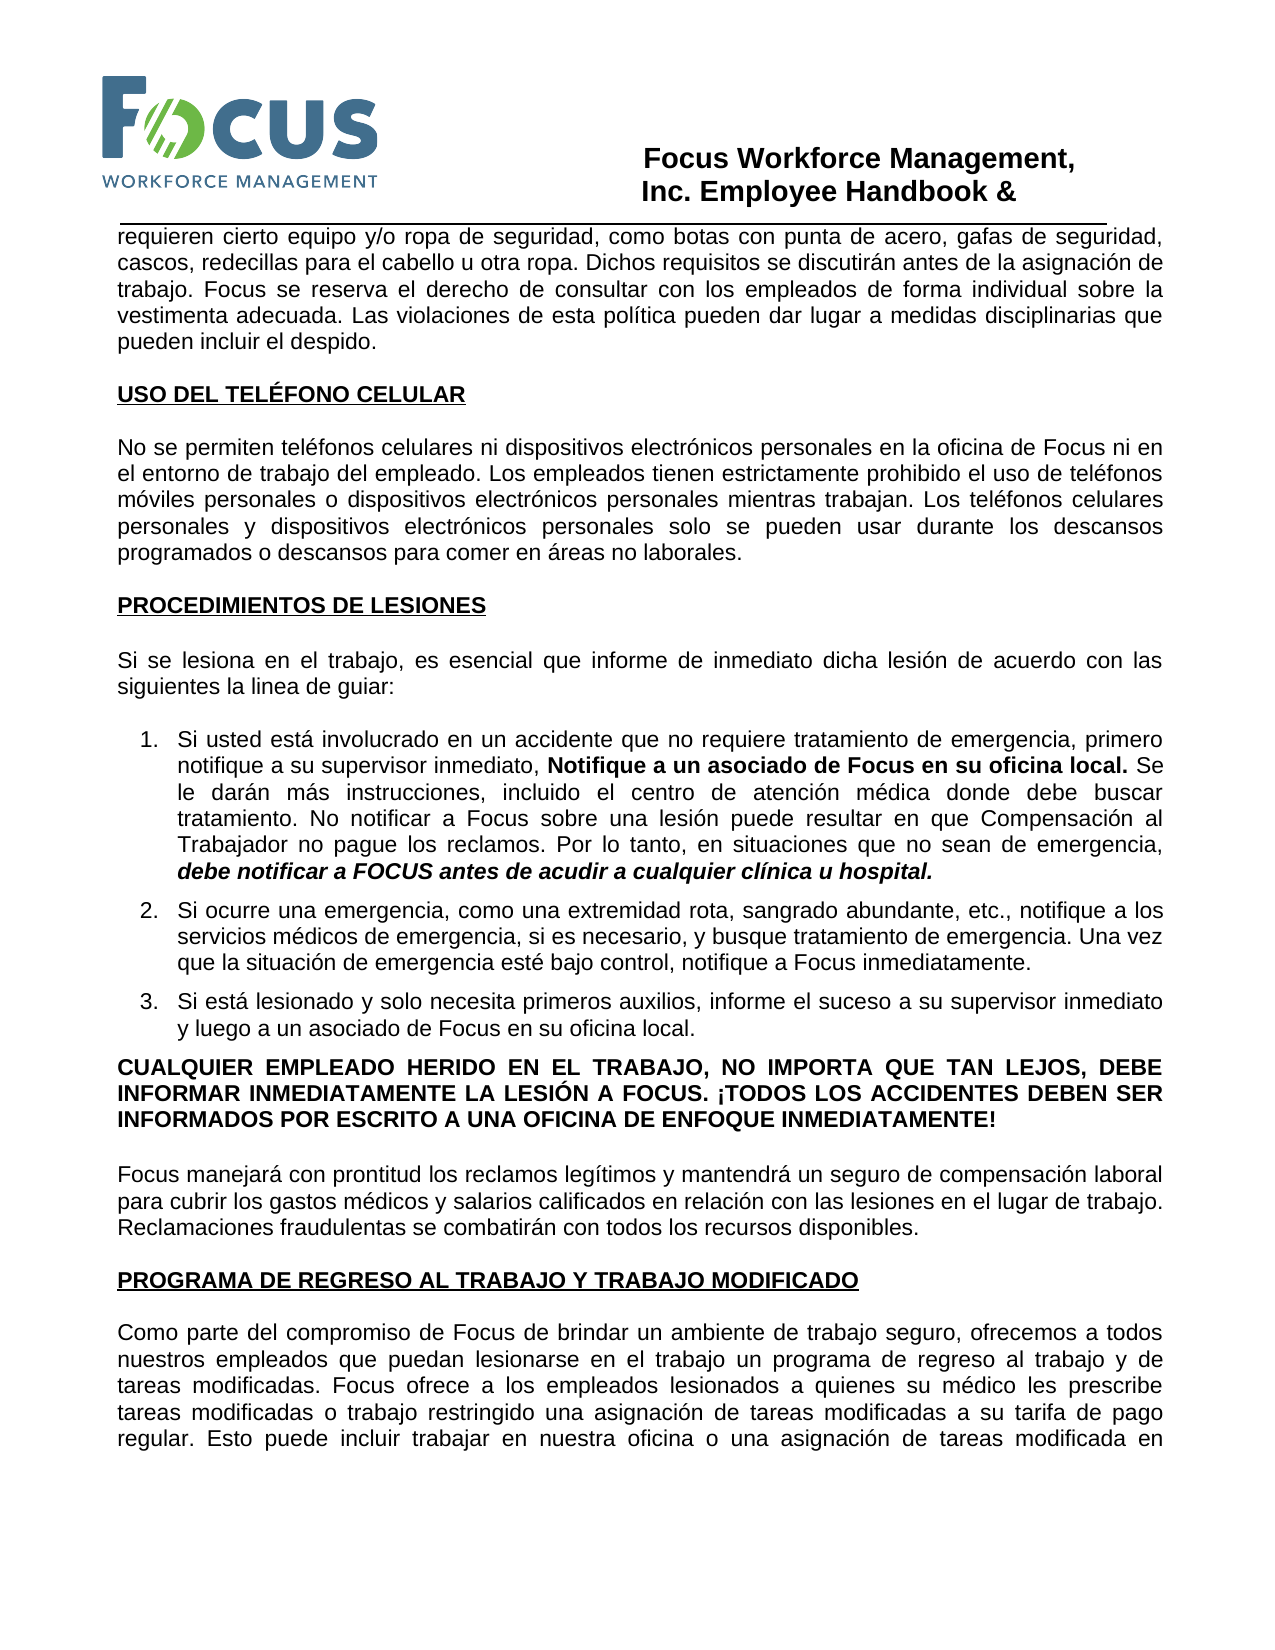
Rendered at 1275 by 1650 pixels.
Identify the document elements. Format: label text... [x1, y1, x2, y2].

text Focus manejará con prontitud los reclamos legítimos y mantendrá un seguro de compensación laboral para cubrir los gastos médicos y salarios calificados en relación con las lesiones en el lugar de trabajo. Reclamaciones fraudulentas se combatirán con todos los recursos disponibles. [117, 1161, 1164, 1240]
picture [102, 76, 378, 188]
subtitle PROCEDIMIENTOS DE LESIONES [117, 592, 1164, 618]
subtitle CUALQUIER EMPLEADO HERIDO EN EL TRABAJO, NO IMPORTA QUE TAN LEJOS, DEBE INFORMAR INMEDIATAMENTE LA LESIÓN A FOCUS. ¡TODOS LOS ACCIDENTES DEBEN SER INFORMADOS POR ESCRITO A UNA OFICINA DE ENFOQUE INMEDIATAMENTE! [117, 1053, 1164, 1132]
list Si ocurre una emergencia, como una extremidad rota, sangrado abundante, etc., notifique a los servicios médicos de emergencia, si es necesario, y busque tratamiento de emergencia. Una vez que la situación de emergencia esté bajo control, notifique a Focus inmediatamente. [139, 897, 1164, 976]
text Si se lesiona en el trabajo, es esencial que informe de inmediato dicha lesión de acuerdo con las siguientes la linea de guiar: [117, 647, 1164, 700]
text PROGRAMA DE REGRESO AL TRABAJO Y TRABAJO MODIFICADO [117, 1267, 1164, 1293]
list Si usted está involucrado en un accidente que no requiere tratamiento de emergencia, primero notifique a su supervisor inmediato, Notifique a un asociado de Focus en su oficina local. Se le darán más instrucciones, incluido el centro de atención médica donde debe buscar tratamiento. No notificar a Focus sobre una lesión puede resultar en que Compensación al Trabajador no pague los reclamos. Por lo tanto, en situaciones que no sean de emergencia, debe notificar a FOCUS antes de acudir a cualquier clínica u hospital. [139, 726, 1164, 884]
list Si está lesionado y solo necesita primeros auxilios, informe el suceso a su supervisor inmediato y luego a un asociado de Focus en su oficina local. [139, 988, 1164, 1041]
text USO DEL TELÉFONO CELULAR [117, 381, 1164, 407]
text No se permiten teléfonos celulares ni dispositivos electrónicos personales en la oficina de Focus ni en el entorno de trabajo del empleado. Los empleados tienen estrictamente prohibido el uso de teléfonos móviles personales o dispositivos electrónicos personales mientras trabajan. Los teléfonos celulares personales y dispositivos electrónicos personales solo se pueden usar durante los descansos programados o descansos para comer en áreas no laborales. [117, 434, 1164, 566]
